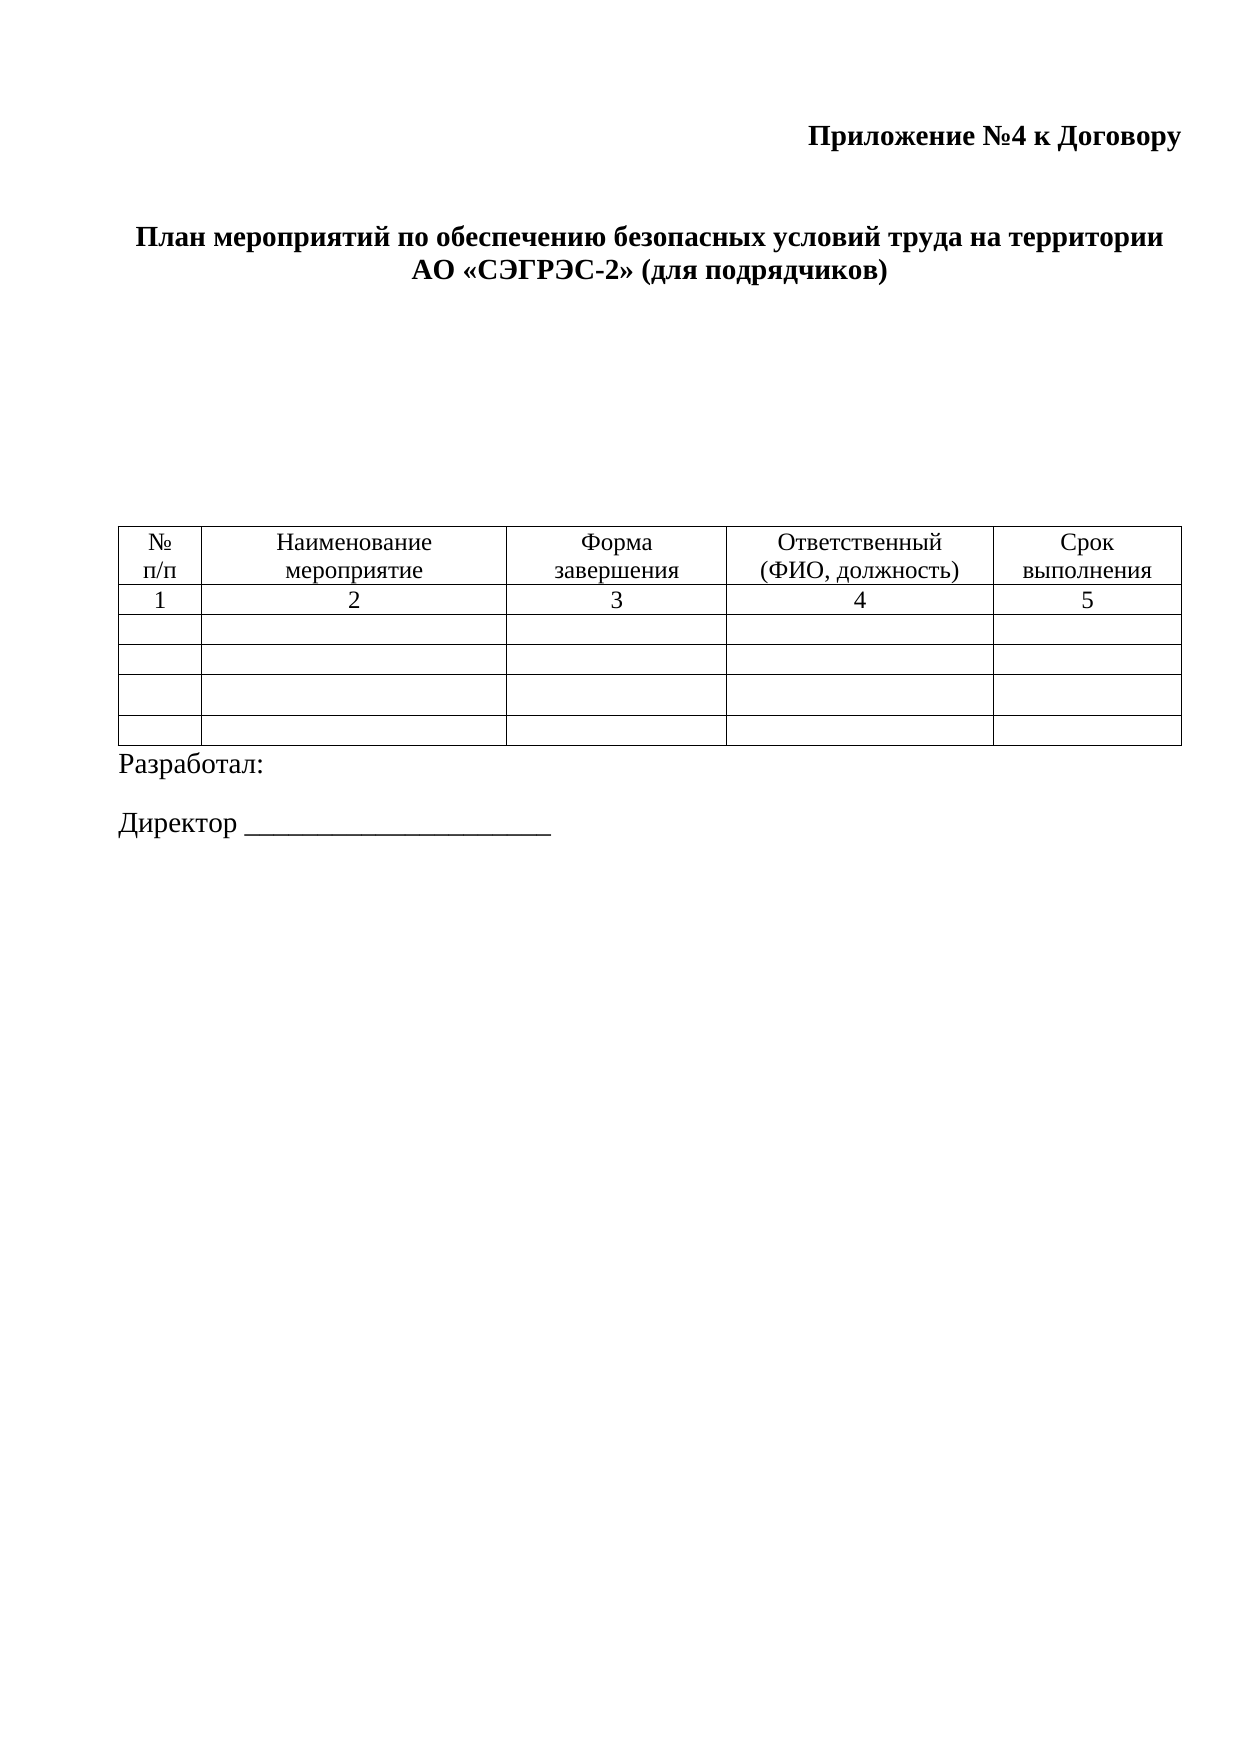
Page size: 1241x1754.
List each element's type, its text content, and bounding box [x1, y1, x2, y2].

table_cell [727, 716, 993, 745]
table_cell [202, 615, 506, 644]
table_cell [119, 645, 201, 674]
text План мероприятий по обеспечению безопасных условий труда на территории АО «СЭГРЭС-2» (для подрядчиков) [118, 219, 1181, 286]
table_cell 5 [994, 585, 1181, 614]
text Приложение №4 к Договору [118, 118, 1181, 152]
table_cell 2 [202, 585, 506, 614]
table_cell [727, 615, 993, 644]
table_cell [507, 675, 726, 715]
table_header Наименование мероприятие [202, 527, 506, 584]
table_cell [994, 675, 1181, 715]
table_cell [507, 645, 726, 674]
table_cell [202, 716, 506, 745]
table_header Ответственный (ФИО, должность) [727, 527, 993, 584]
table_cell [507, 716, 726, 745]
table_cell 1 [119, 585, 201, 614]
table_cell [994, 716, 1181, 745]
table_cell [994, 615, 1181, 644]
table_cell [202, 675, 506, 715]
table_cell 4 [727, 585, 993, 614]
table_cell [202, 645, 506, 674]
table_header Срок выполнения [994, 527, 1181, 584]
table_cell [119, 716, 201, 745]
table_cell [507, 615, 726, 644]
text Директор _____________________ [118, 805, 1181, 839]
table_cell 3 [507, 585, 726, 614]
table_cell [119, 615, 201, 644]
table_header Форма завершения [507, 527, 726, 584]
table_cell [727, 645, 993, 674]
table_header № п/п [119, 527, 201, 584]
text Разработал: [118, 746, 1181, 779]
table_cell [727, 675, 993, 715]
table_cell [994, 645, 1181, 674]
table_cell [119, 675, 201, 715]
